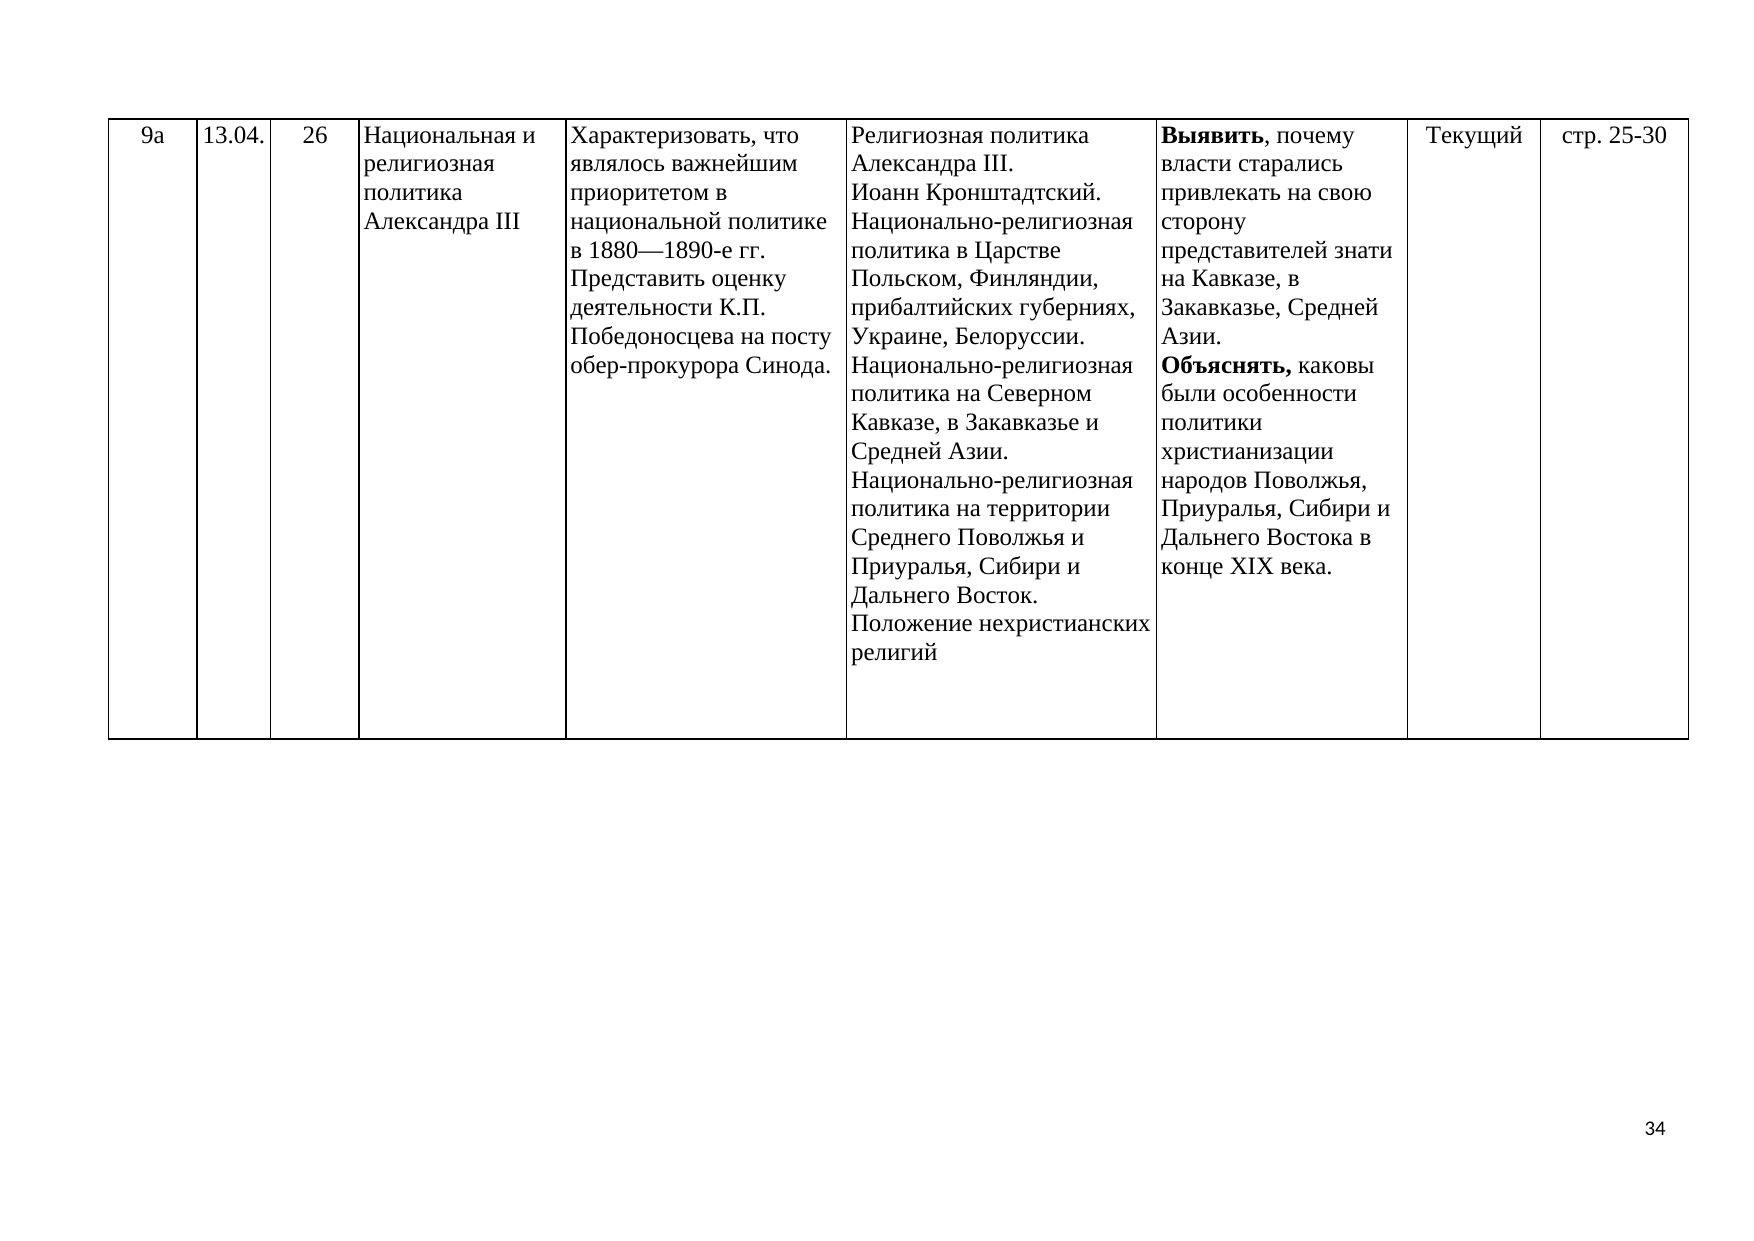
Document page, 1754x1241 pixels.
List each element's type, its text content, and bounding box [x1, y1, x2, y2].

table_cell 13.04. [198, 120, 270, 738]
table_cell Характеризовать, что являлось важнейшим приоритетом в национальной политике в 1880—1890-е гг. Представить оценку деятельности К.П. Победоносцева на посту обер-прокурора Синода. [567, 120, 846, 738]
table_cell Выявить, почему власти старались привлекать на свою сторону представителей знати на Кавказе, в Закавказье, Средней Азии. Объяснять, каковы были особенности политики христианизации народов Поволжья, Приуралья, Сибири и Дальнего Востока в конце XIX века. [1157, 120, 1407, 738]
table_cell 9а [109, 120, 196, 738]
table_cell 26 [271, 120, 358, 738]
table_cell Текущий [1408, 120, 1540, 738]
table_cell Национальная и религиозная политика Александра III [360, 120, 565, 738]
table_cell Религиозная политика Александра III. Иоанн Кронштадтский. Национально-религиозная политика в Царстве Польском, Финляндии, прибалтийских губерниях, Украине, Белоруссии. Национально-религиозная политика на Северном Кавказе, в Закавказье и Средней Азии. Национально-религиозная политика на территории Среднего Поволжья и Приуралья, Сибири и Дальнего Восток. Положение нехристианских религий [847, 120, 1156, 738]
table_cell стр. 25-30 [1541, 120, 1688, 738]
